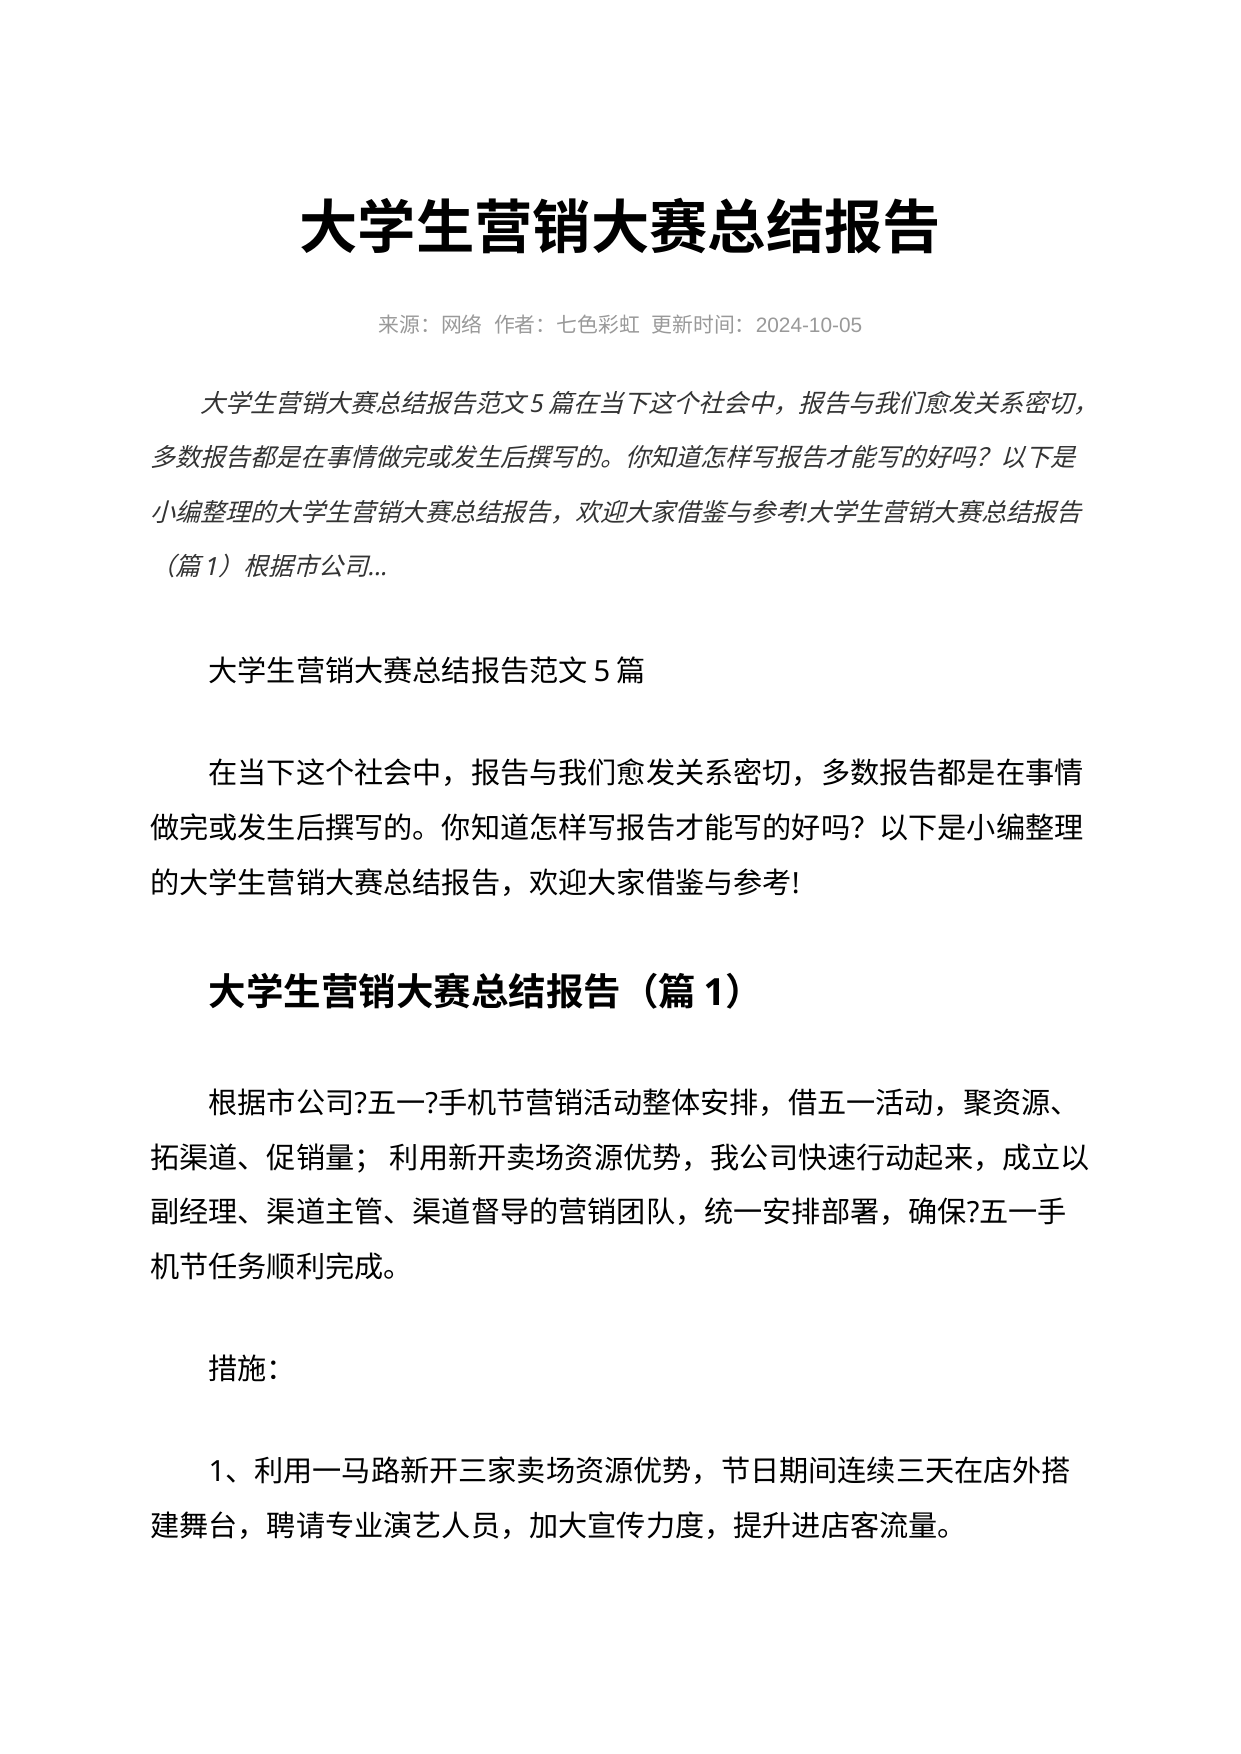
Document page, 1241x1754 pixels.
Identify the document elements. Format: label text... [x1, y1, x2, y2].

text 措施： [150, 1346, 1090, 1388]
text 来源：网络 作者：七色彩虹 更新时间：2024-10-05 [150, 313, 1090, 337]
text 1、利用一马路新开三家卖场资源优势，节日期间连续三天在店外搭建舞台，聘请专业演艺人员，加大宣传力度，提升进店客流量。 [150, 1448, 1090, 1545]
text 在当下这个社会中，报告与我们愈发关系密切，多数报告都是在事情做完或发生后撰写的。你知道怎样写报告才能写的好吗？以下是小编整理的大学生营销大赛总结报告，欢迎大家借鉴与参考! [150, 750, 1090, 902]
text 根据市公司?五一?手机节营销活动整体安排，借五一活动，聚资源、拓渠道、促销量； 利用新开卖场资源优势，我公司快速行动起来，成立以副经理、渠道主管、渠道督导的营销团队，统一安排部署，确保?五一手机节任务顺利完成。 [150, 1079, 1090, 1286]
text 大学生营销大赛总结报告（篇1） [150, 962, 1090, 1016]
subtitle 大学生营销大赛总结报告 [150, 181, 1090, 266]
text 大学生营销大赛总结报告范文5篇在当下这个社会中，报告与我们愈发关系密切，多数报告都是在事情做完或发生后撰写的。你知道怎样写报告才能写的好吗？以下是小编整理的大学生营销大赛总结报告，欢迎大家借鉴与参考!大学生营销大赛总结报告（篇1）根据市公司... [150, 383, 1090, 583]
text 大学生营销大赛总结报告范文5篇 [150, 648, 1090, 690]
